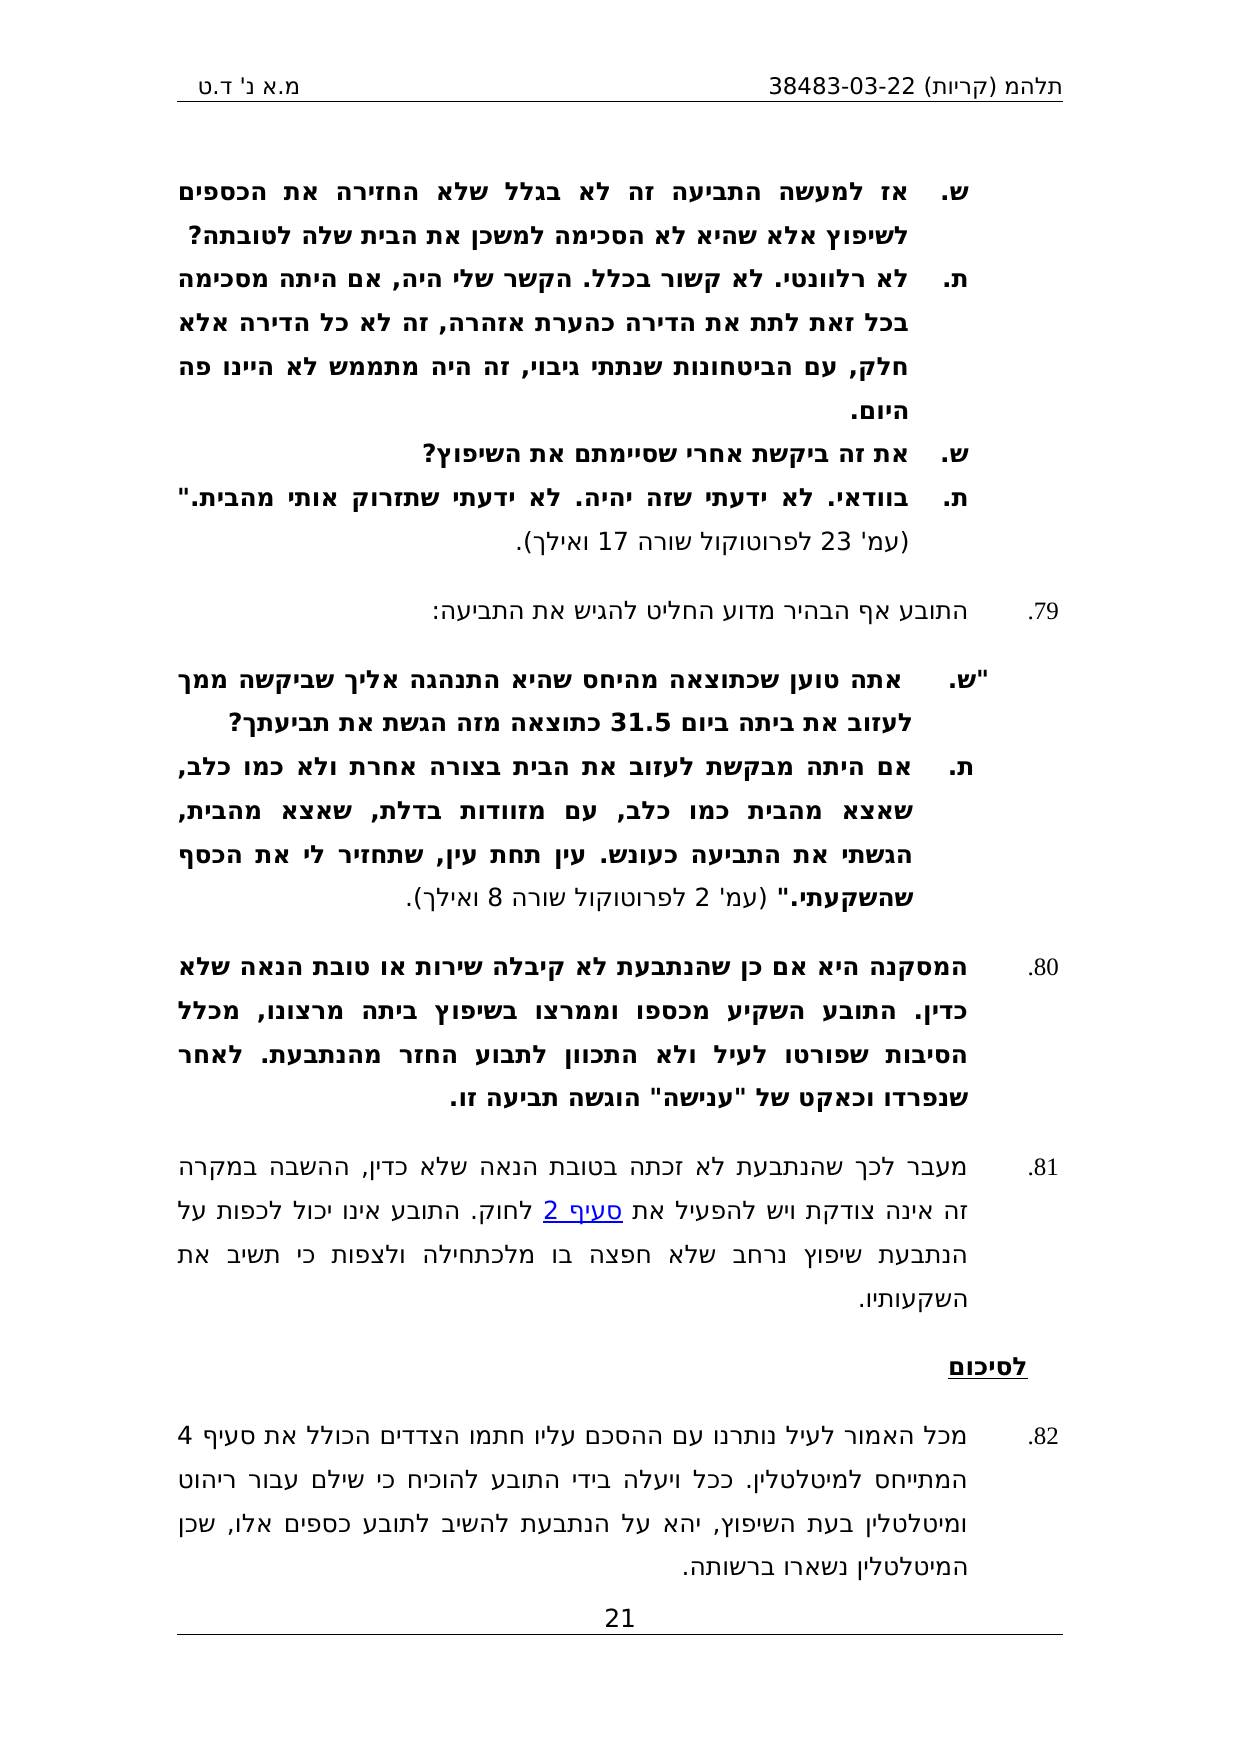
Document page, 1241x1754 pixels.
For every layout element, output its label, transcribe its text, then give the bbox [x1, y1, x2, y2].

text ת. בוודאי. לא ידעתי שזה יהיה. לא ידעתי שתזרוק אותי מהבית." (עמ' 23 לפרוטוקול שורה 17 ואילך). [177, 483, 968, 556]
text לסיכום [177, 1352, 1028, 1382]
list המסקנה היא אם כן שהנתבעת לא קיבלה שירות או טובת הנאה שלא כדין. התובע השקיע מכספו וממרצו בשיפוץ ביתה מרצונו, מכלל הסיבות שפורטו לעיל ולא התכוון לתבוע החזר מהנתבעת. לאחר שנפרדו וכאקט של "ענישה" הוגשה תביעה זו. [177, 952, 1028, 1113]
text ש. את זה ביקשת אחרי שסיימתם את השיפוץ? [177, 440, 968, 469]
text ת. לא רלוונטי. לא קשור בכלל. הקשר שלי היה, אם היתה מסכימה בכל זאת לתת את הדירה כהערת אזהרה, זה לא כל הדירה אלא חלק, עם הביטחונות שנתתי גיבוי, זה היה מתממש לא היינו פה היום. [177, 265, 968, 425]
list מכל האמור לעיל נותרנו עם ההסכם עליו חתמו הצדדים הכולל את סעיף 4 המתייחס למיטלטלין. ככל ויעלה בידי התובע להוכיח כי שילם עבור ריהוט ומיטלטלין בעת השיפוץ, יהא על הנתבעת להשיב לתובע כספים אלו, שכן המיטלטלין נשארו ברשותה. [177, 1421, 1028, 1582]
text ש. אז למעשה התביעה זה לא בגלל שלא החזירה את הכספים לשיפוץ אלא שהיא לא הסכימה למשכן את הבית שלה לטובתה? [177, 177, 968, 250]
list התובע אף הבהיר מדוע החליט להגיש את התביעה: [177, 596, 1028, 625]
list מעבר לכך שהנתבעת לא זכתה בטובת הנאה שלא כדין, ההשבה במקרה זה אינה צודקת ויש להפעיל את סעיף 2 לחוק. התובע אינו יכול לכפות על הנתבעת שיפוץ נרחב שלא חפצה בו מלכתחילה ולצפות כי תשיב את השקעותיו. [177, 1152, 1028, 1313]
text ת. אם היתה מבקשת לעזוב את הבית בצורה אחרת ולא כמו כלב, שאצא מהבית כמו כלב, עם מזוודות בדלת, שאצא מהבית, הגשתי את התביעה כעונש. עין תחת עין, שתחזיר לי את הכסף שהשקעתי." (עמ' 2 לפרוטוקול שורה 8 ואילך). [177, 752, 974, 913]
text "ש. אתה טוען שכתוצאה מהיחס שהיא התנהגה אליך שביקשה ממך לעזוב את ביתה ביום 31.5 כתוצאה מזה הגשת את תביעתך? [177, 665, 989, 738]
